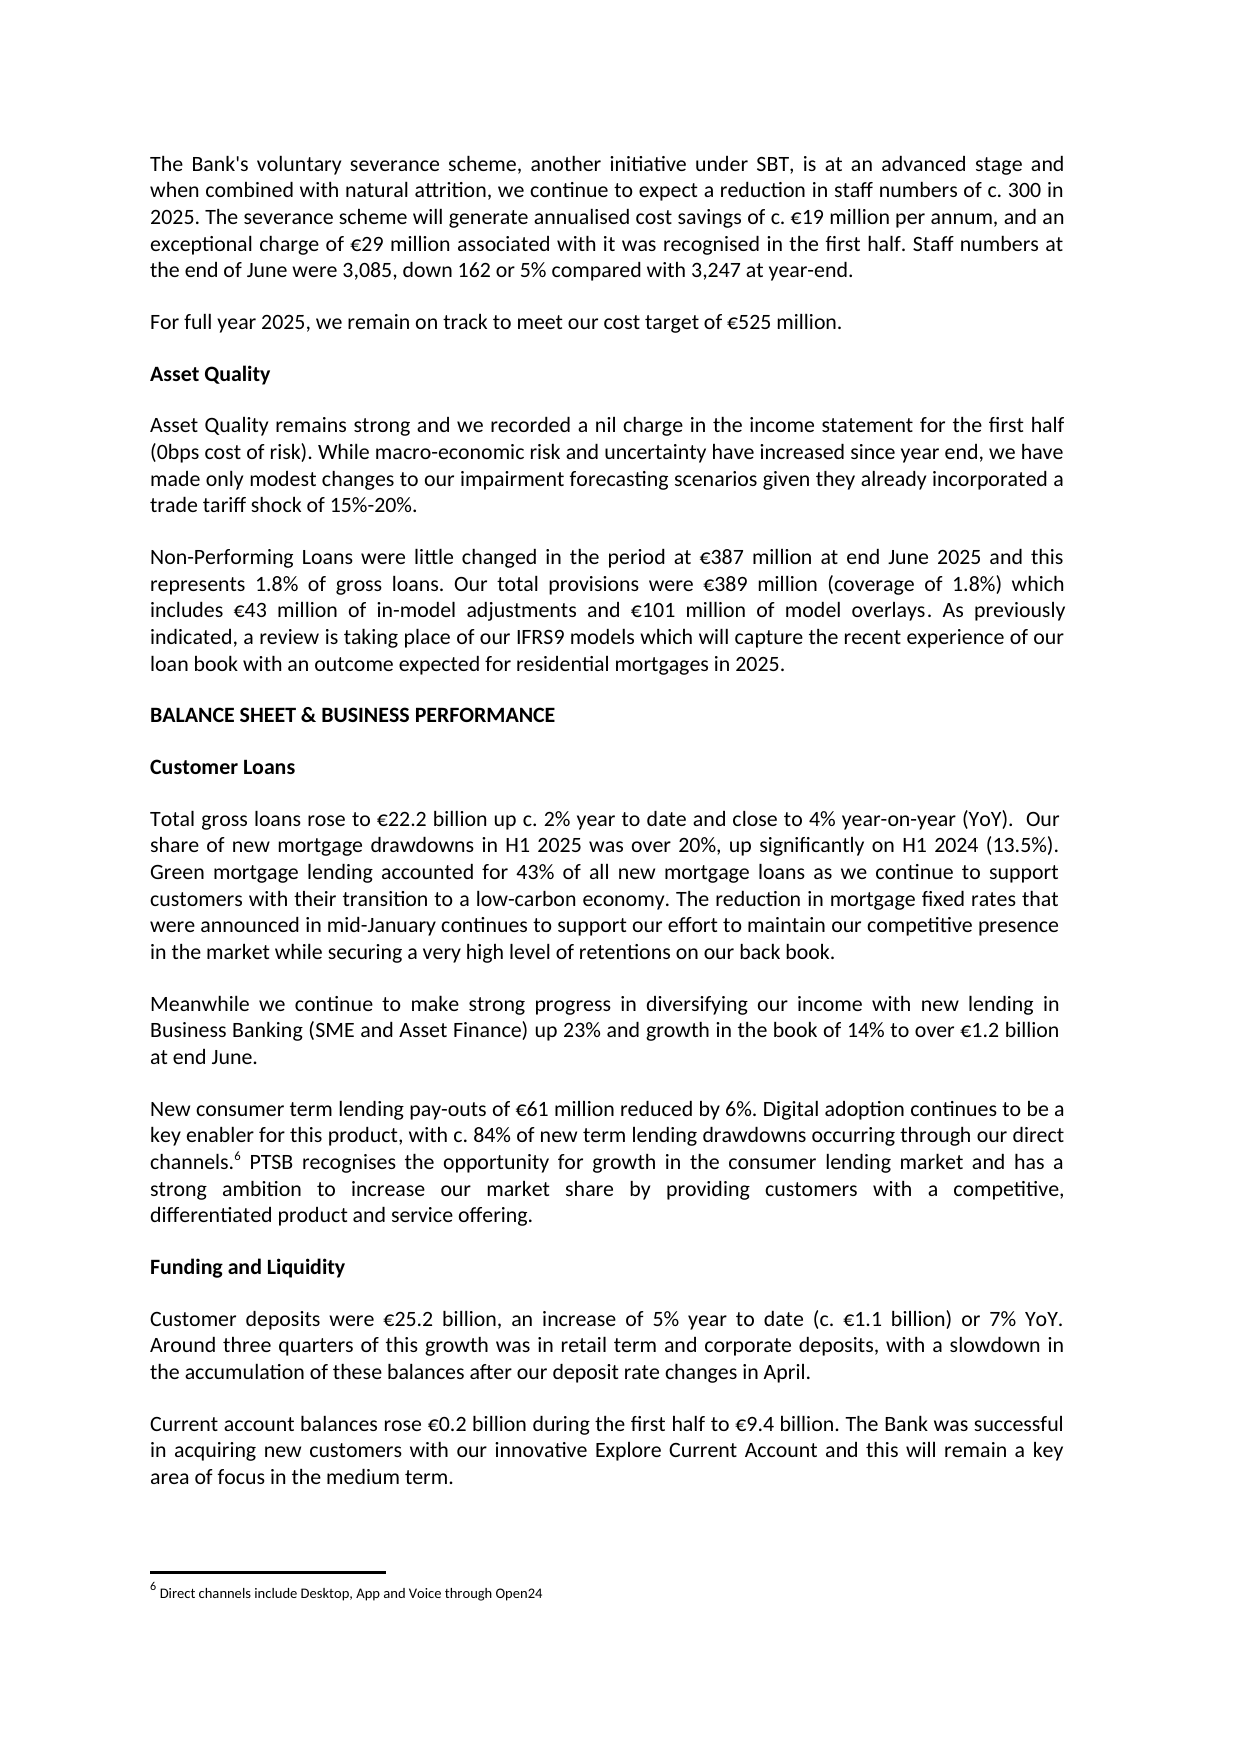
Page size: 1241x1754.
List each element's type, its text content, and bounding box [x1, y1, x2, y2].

text Asset Quality [150, 360, 1066, 387]
text Funding and Liquidity [150, 1253, 1090, 1280]
text BALANCE SHEET & BUSINESS PERFORMANCE [150, 702, 1066, 728]
text The Bank's voluntary severance scheme, another initiative under SBT, is at an advanced stage and when combined with natural attrition, we continue to expect a reduction in staff numbers of c. 300 in 2025. The severance scheme will generate annualised cost savings of c. €19 million per annum, and an exceptional charge of €29 million associated with it was recognised in the first half. Staff numbers at the end of June were 3,085, down 162 or 5% compared with 3,247 at year-end. [150, 150, 1065, 283]
text Total gross loans rose to €22.2 billion up c. 2% year to date and close to 4% year-on-year (YoY). Our share of new mortgage drawdowns in H1 2025 was over 20%, up significantly on H1 2024 (13.5%). Green mortgage lending accounted for 43% of all new mortgage loans as we continue to support customers with their transition to a low-carbon economy. The reduction in mortgage fixed rates that were announced in mid-January continues to support our effort to maintain our competitive presence in the market while securing a very high level of retentions on our back book. [150, 805, 1061, 965]
text Asset Quality remains strong and we recorded a nil charge in the income statement for the first half (0bps cost of risk). While macro-economic risk and uncertainty have increased since year end, we have made only modest changes to our impairment forecasting scenarios given they already incorporated a trade tariff shock of 15%-20%. [150, 412, 1066, 518]
text Customer Loans [150, 753, 1065, 780]
text New consumer term lending pay-outs of €61 million reduced by 6%. Digital adoption continues to be a key enabler for this product, with c. 84% of new term lending drawdowns occurring through our direct channels. PTSB recognises the opportunity for growth in the consumer lending market and has a strong ambition to increase our market share by providing customers with a competitive, differentiated product and service offering. [150, 1095, 1066, 1228]
text Non-Performing Loans were little changed in the period at €387 million at end June 2025 and this represents 1.8% of gross loans. Our total provisions were €389 million (coverage of 1.8%) which includes €43 million of in-model adjustments and €101 million of model overlays. As previously indicated, a review is taking place of our IFRS9 models which will capture the recent experience of our loan book with an outcome expected for residential mortgages in 2025. [150, 543, 1066, 677]
text For full year 2025, we remain on track to meet our cost target of €525 million. [150, 308, 1065, 335]
text Meanwhile we continue to make strong progress in diversifying our income with new lending in Business Banking (SME and Asset Finance) up 23% and growth in the book of 14% to over €1.2 billion at end June. [150, 990, 1061, 1070]
text Customer deposits were €25.2 billion, an increase of 5% year to date (c. €1.1 billion) or 7% YoY. Around three quarters of this growth was in retail term and corporate deposits, with a slowdown in the accumulation of these balances after our deposit rate changes in April. [150, 1305, 1065, 1385]
text Current account balances rose €0.2 billion during the first half to €9.4 billion. The Bank was successful in acquiring new customers with our innovative Explore Current Account and this will remain a key area of focus in the medium term. [150, 1410, 1065, 1490]
